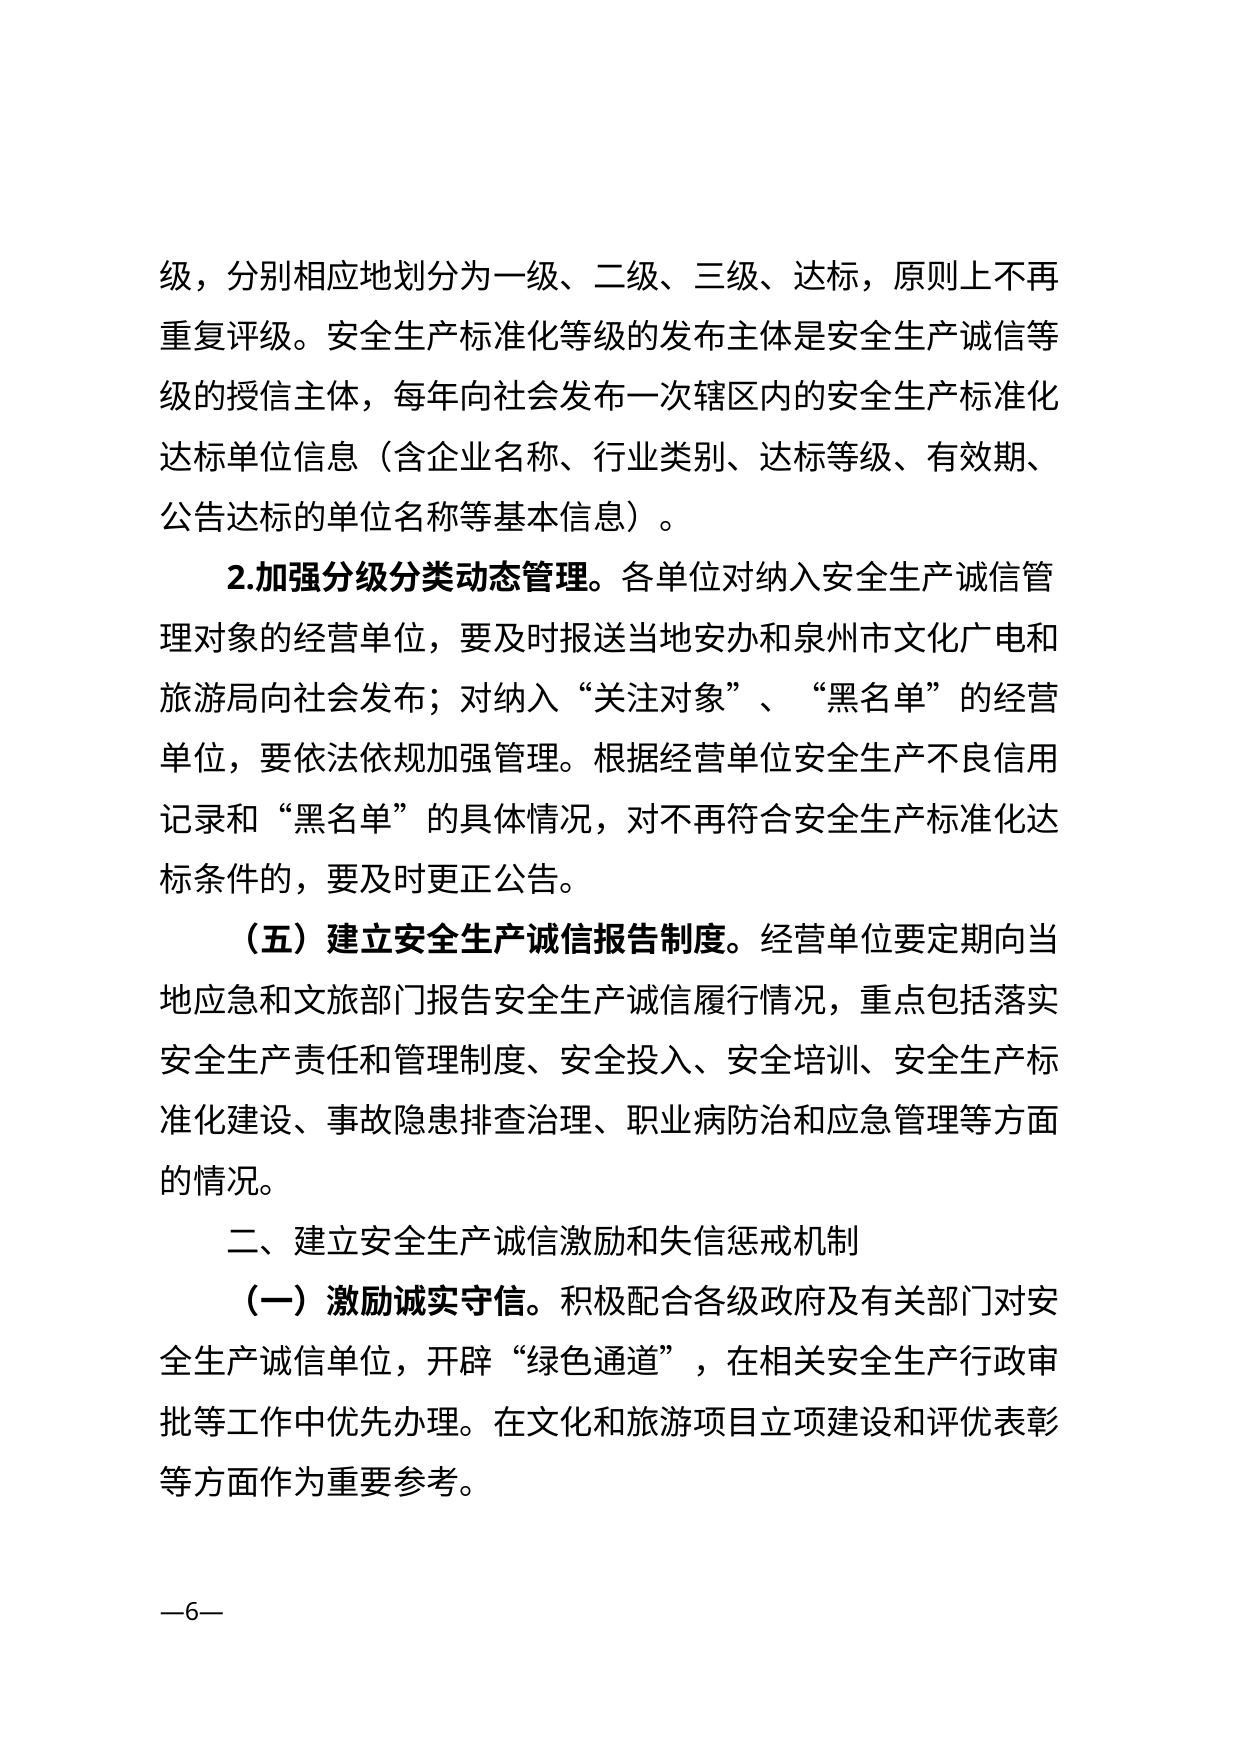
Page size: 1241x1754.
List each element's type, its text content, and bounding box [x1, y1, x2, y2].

text （一）激励诚实守信。积极配合各级政府及有关部门对安全生产诚信单位，开辟“绿色通道”，在相关安全生产行政审批等工作中优先办理。在文化和旅游项目立项建设和评优表彰等方面作为重要参考。 [159, 1269, 1081, 1510]
text 二、建立安全生产诚信激励和失信惩戒机制 [159, 1209, 1081, 1269]
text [159, 244, 1081, 545]
text （五）建立安全生产诚信报告制度。经营单位要定期向当地应急和文旅部门报告安全生产诚信履行情况，重点包括落实安全生产责任和管理制度、安全投入、安全培训、安全生产标准化建设、事故隐患排查治理、职业病防治和应急管理等方面的情况。 [159, 907, 1081, 1209]
text 2.加强分级分类动态管理。各单位对纳入安全生产诚信管理对象的经营单位，要及时报送当地安办和泉州市文化广电和旅游局向社会发布；对纳入“关注对象”、“黑名单”的经营单位，要依法依规加强管理。根据经营单位安全生产不良信用记录和“黑名单”的具体情况，对不再符合安全生产标准化达标条件的，要及时更正公告。 [159, 545, 1081, 907]
